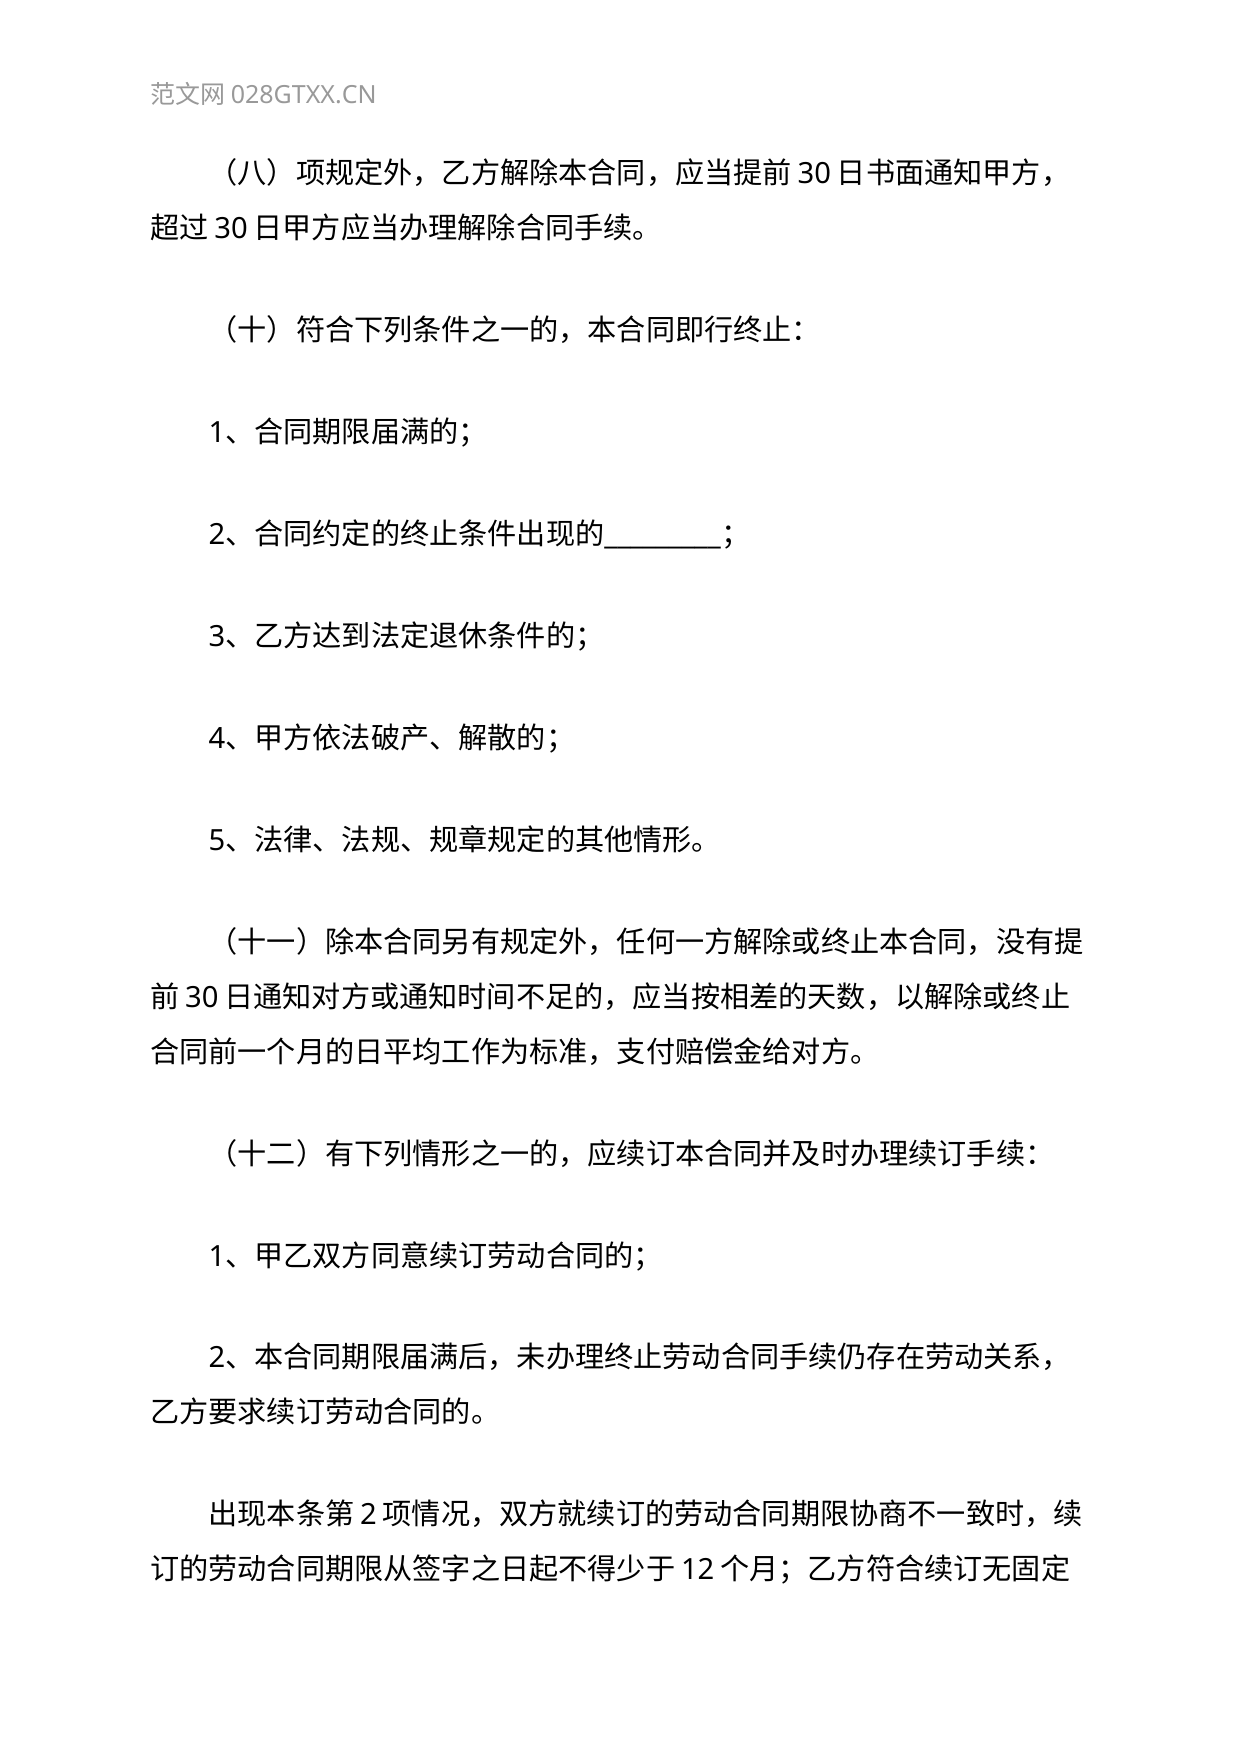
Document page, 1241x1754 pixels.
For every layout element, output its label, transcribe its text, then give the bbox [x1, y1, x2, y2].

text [150, 1491, 1090, 1588]
text 2、合同约定的终止条件出现的_________； [150, 511, 1090, 553]
text （十二）有下列情形之一的，应续订本合同并及时办理续订手续： [150, 1130, 1090, 1173]
text （十一）除本合同另有规定外，任何一方解除或终止本合同，没有提前30日通知对方或通知时间不足的，应当按相差的天数，以解除或终止合同前一个月的日平均工作为标准，支付赔偿金给对方。 [150, 919, 1090, 1071]
text 3、乙方达到法定退休条件的； [150, 613, 1090, 655]
text 5、法律、法规、规章规定的其他情形。 [150, 817, 1090, 859]
text 4、甲方依法破产、解散的； [150, 715, 1090, 757]
text 2、本合同期限届满后，未办理终止劳动合同手续仍存在劳动关系，乙方要求续订劳动合同的。 [150, 1334, 1090, 1431]
text 1、甲乙双方同意续订劳动合同的； [150, 1232, 1090, 1274]
text （八）项规定外，乙方解除本合同，应当提前30日书面通知甲方，超过30日甲方应当办理解除合同手续。 [150, 150, 1090, 247]
text （十）符合下列条件之一的，本合同即行终止： [150, 307, 1090, 349]
text 1、合同期限届满的； [150, 409, 1090, 451]
